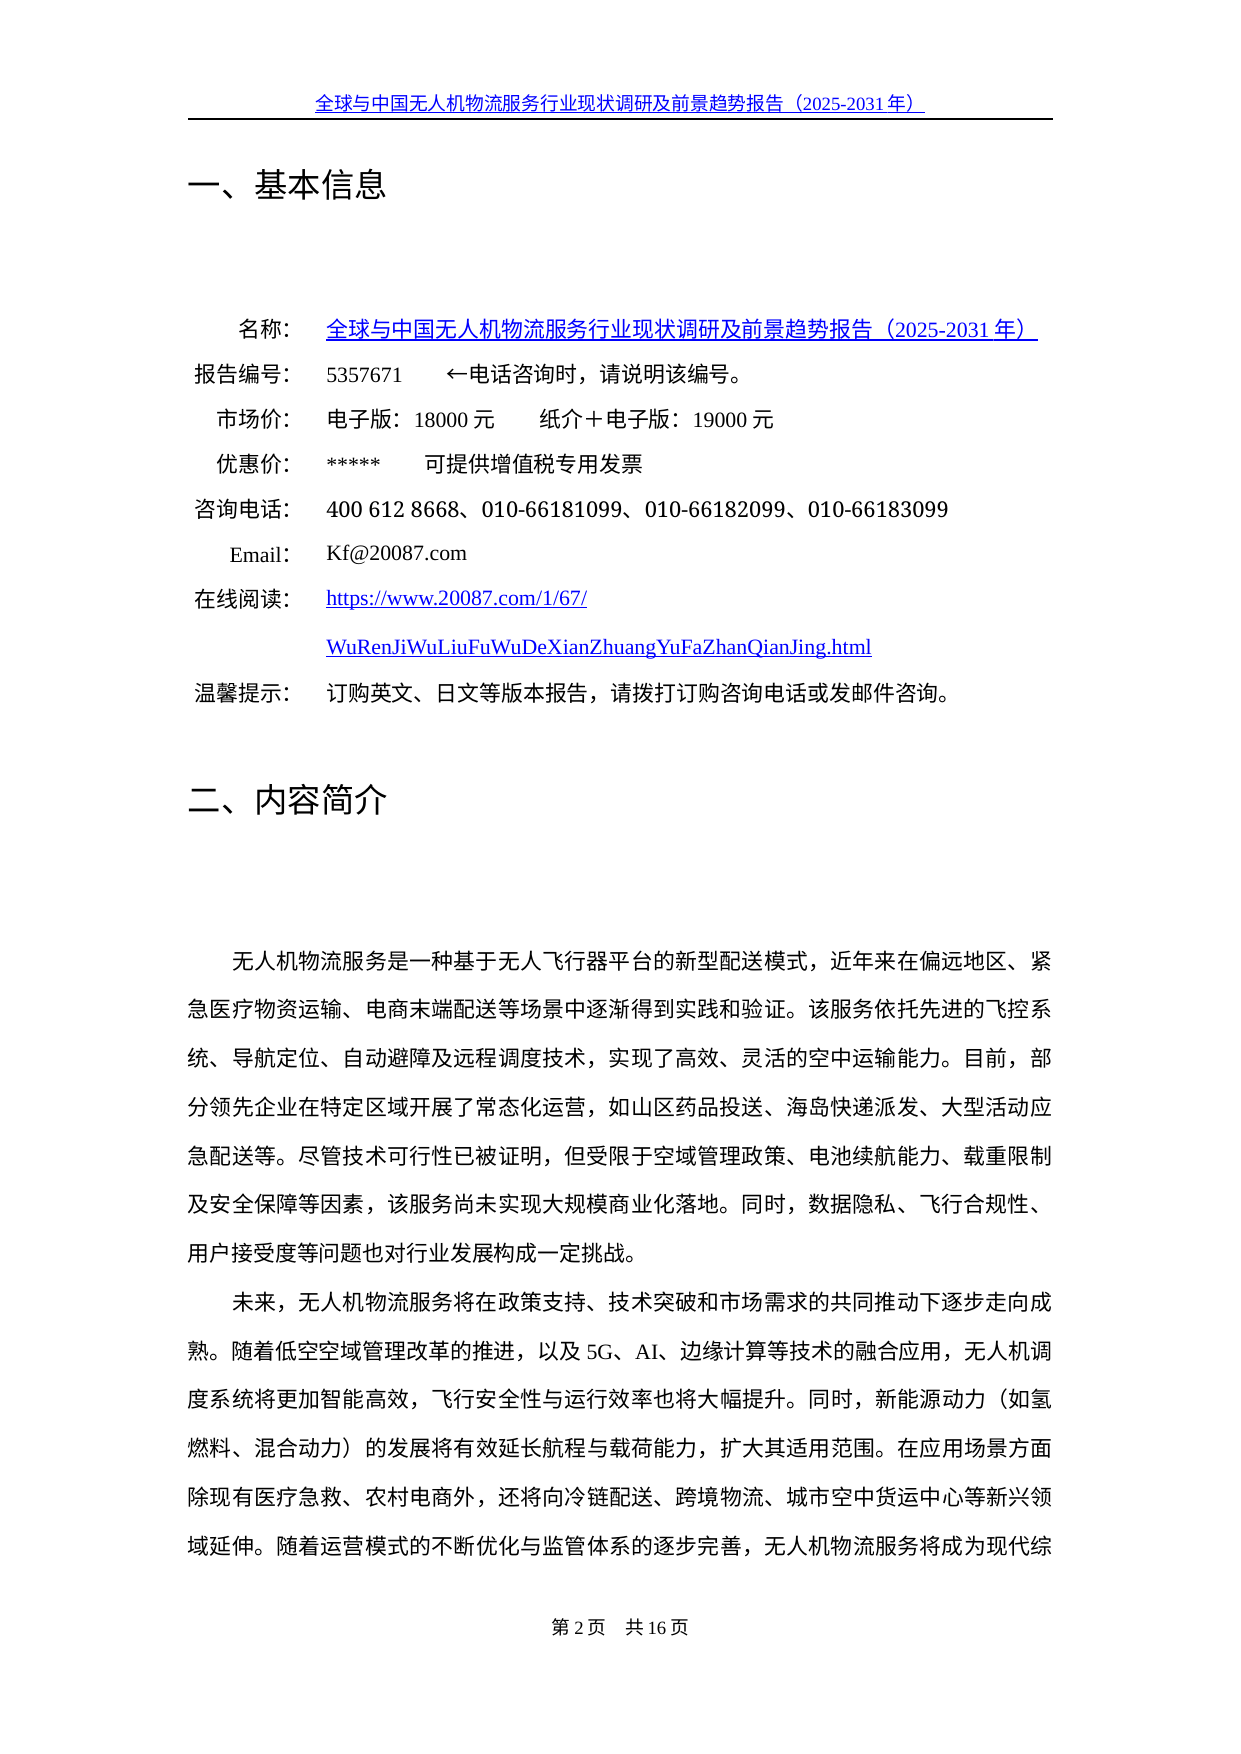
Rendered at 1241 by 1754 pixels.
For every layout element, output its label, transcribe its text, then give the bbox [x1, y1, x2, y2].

title 一、基本信息 [187, 150, 1053, 215]
table_cell Kf@20087.com [315, 537, 1073, 582]
table_cell 在线阅读： [167, 582, 315, 675]
table_cell 优惠价： [167, 447, 315, 492]
table_header 名称： [167, 312, 315, 357]
table_cell [315, 582, 1073, 675]
table_cell 5357671 ←电话咨询时，请说明该编号。 [315, 357, 1073, 402]
table_header 全球与中国无人机物流服务行业现状调研及前景趋势报告（2025-2031年） [315, 312, 1073, 357]
table_cell 400 612 8668、010-66181099、010-66182099、010-66183099 [315, 492, 1073, 537]
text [187, 943, 1053, 1561]
table_cell 市场价： [167, 402, 315, 447]
table_cell 电子版：18000 元 纸介＋电子版：19000 元 [315, 402, 1073, 447]
table_cell 咨询电话： [167, 492, 315, 537]
table_cell 报告编号： [167, 357, 315, 402]
table_cell 订购英文、日文等版本报告，请拨打订购咨询电话或发邮件咨询。 [315, 675, 1073, 720]
title 二、内容简介 [187, 766, 1053, 831]
table_cell 温馨提示： [167, 675, 315, 720]
table_cell Email： [167, 537, 315, 582]
table_cell ***** 可提供增值税专用发票 [315, 447, 1073, 492]
